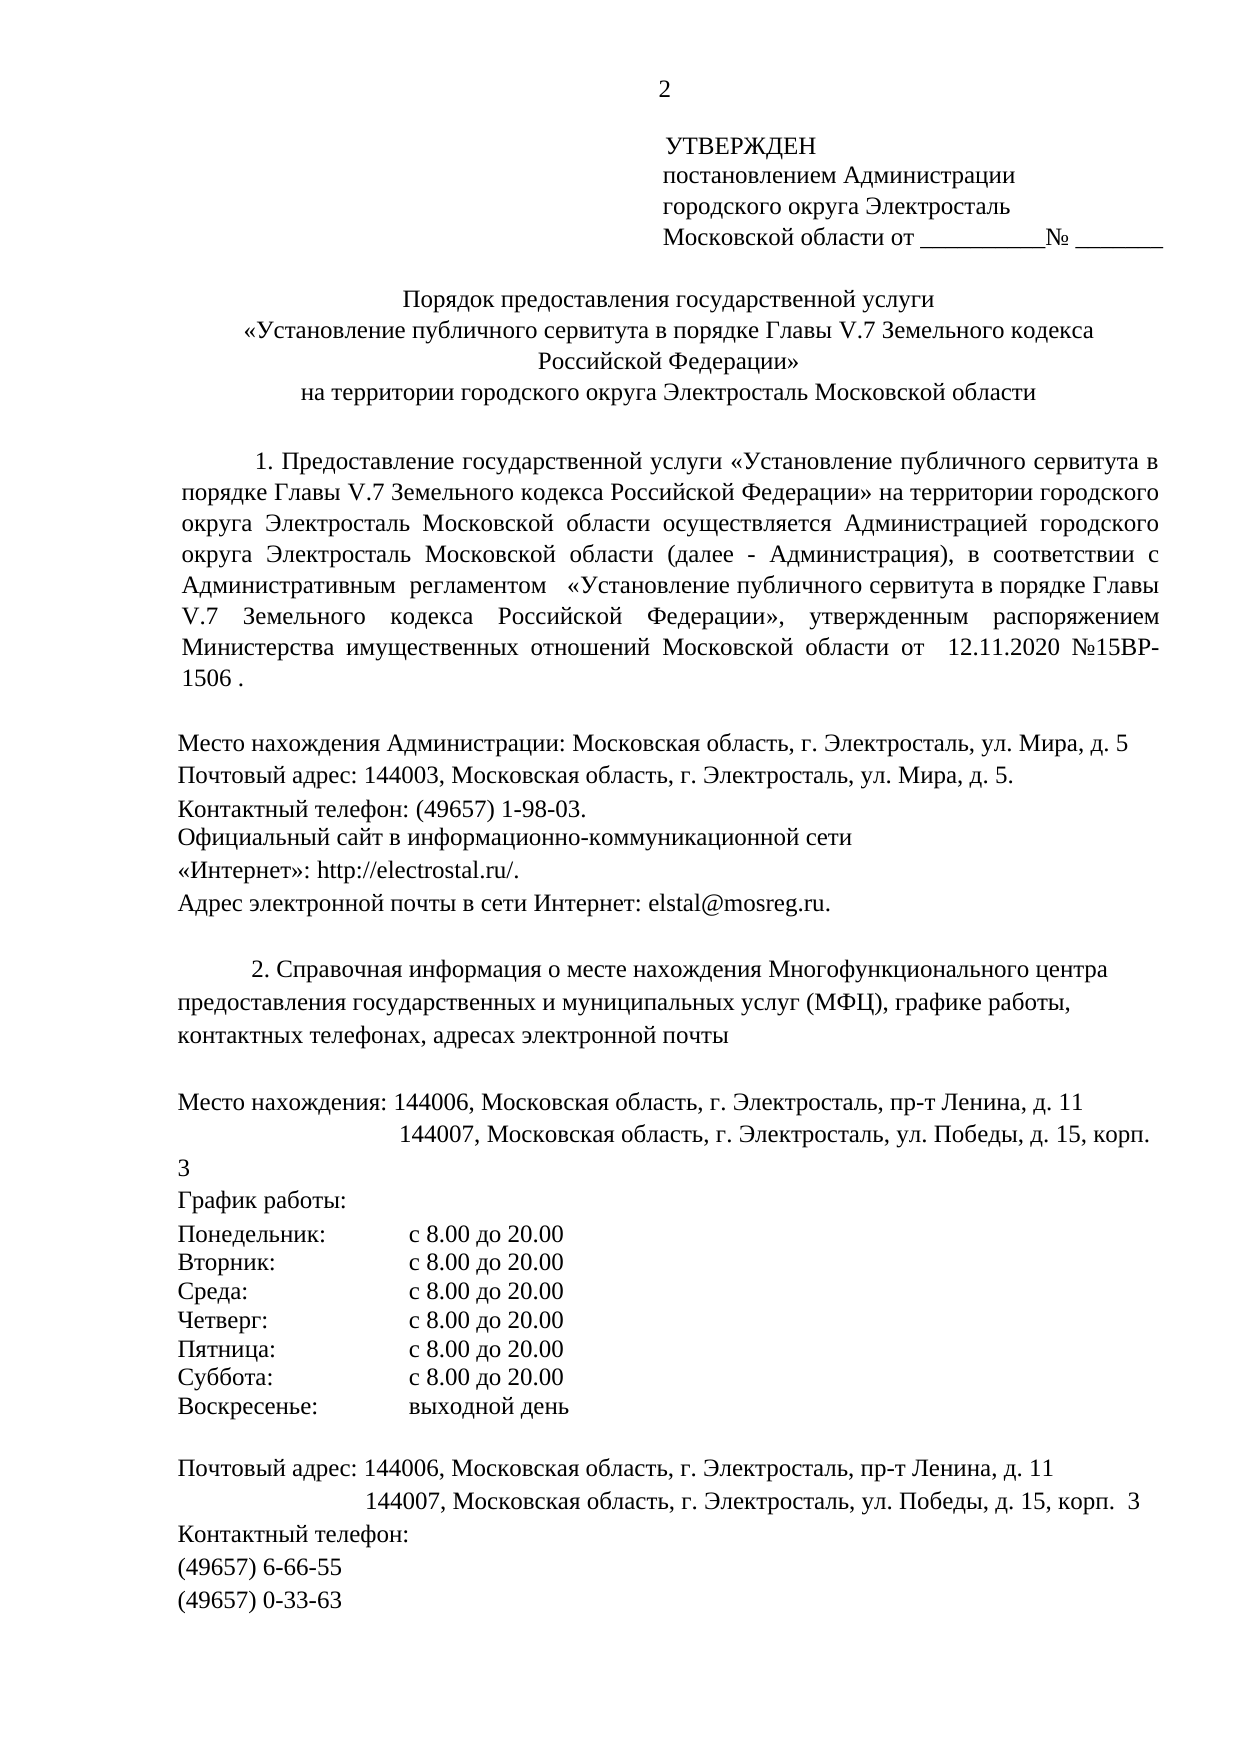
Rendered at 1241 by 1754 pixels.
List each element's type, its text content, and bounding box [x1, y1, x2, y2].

table_cell выходной день [398, 1391, 1163, 1420]
table_cell с 8.00 до 20.00 [398, 1363, 1163, 1391]
table_cell с 8.00 до 20.00 [398, 1248, 1163, 1276]
text Почтовый адрес: 144003, Московская область, г. Электросталь, ул. Мира, д. 5. [177, 761, 1152, 789]
text Почтовый адрес: 144006, Московская область, г. Электросталь, пр-т Ленина, д. 11 [177, 1453, 1152, 1482]
table_header с 8.00 до 20.00 [398, 1219, 1163, 1247]
text 1. Предоставление государственной услуги «Установление публичного сервитута в порядке Главы V.7 Земельного кодекса Российской Федерации» на территории городского округа Электросталь Московской области осуществляется Администрацией городского округа Электросталь Московской области (далее - Администрация), в соответствии с Административным регламентом «Установление публичного сервитута в порядке Главы V.7 Земельного кодекса Российской Федерации», утвержденным распоряжением Министерства имущественных отношений Московской области от 12.11.2020 №15ВР-1506 . [181, 446, 1160, 692]
text Место нахождения Администрации: Московская область, г. Электросталь, ул. Мира, д. 5 [177, 728, 1152, 756]
table_cell Пятница: [166, 1334, 397, 1362]
table_cell Вторник: [166, 1248, 397, 1276]
table_cell Суббота: [166, 1363, 397, 1391]
text Порядок предоставления государственной услуги [177, 284, 1160, 313]
table_cell Воскресенье: [166, 1391, 397, 1420]
text 144007, Московская область, г. Электросталь, ул. Победы, д. 15, корп. 3 [177, 1486, 1152, 1515]
text УТВЕРЖДЕН [177, 131, 1152, 160]
text Контактный телефон: [177, 1519, 1152, 1548]
text городского округа Электросталь [181, 191, 1166, 220]
text График работы: [177, 1186, 1152, 1214]
text Московской области от __________№ _______ [181, 222, 1166, 251]
text «Установление публичного сервитута в порядке Главы V.7 Земельного кодекса [177, 315, 1160, 344]
text на территории городского округа Электросталь Московской области [177, 377, 1160, 406]
text Адрес электронной почты в сети Интернет: elstal@mosreg.ru. [177, 888, 1152, 917]
table_cell Четверг: [166, 1305, 397, 1334]
table_cell с 8.00 до 20.00 [398, 1305, 1163, 1334]
list Место нахождения: 144006, Московская область, г. Электросталь, пр-т Ленина, д. 11 [177, 1087, 1152, 1115]
text Российской Федерации» [177, 346, 1160, 375]
text Официальный сайт в информационно-коммуникационной сети «Интернет»: http://electrostal.ru/. [177, 822, 1152, 884]
text Контактный телефон: (49657) 1-98-03. [177, 794, 1152, 822]
text постановлением Администрации [181, 160, 1166, 189]
table_cell Среда: [166, 1276, 397, 1305]
table_header Понедельник: [166, 1219, 397, 1247]
text 2. Справочная информация о месте нахождения Многофункционального центра предоставления государственных и муниципальных услуг (МФЦ), графике работы, контактных телефонах, адресах электронной почты [177, 954, 1152, 1049]
text (49657) 6-66-55 [177, 1552, 1152, 1581]
text 144007, Московская область, г. Электросталь, ул. Победы, д. 15, корп. 3 [177, 1119, 1152, 1181]
table_cell с 8.00 до 20.00 [398, 1276, 1163, 1305]
text (49657) 0-33-63 [177, 1585, 1152, 1614]
table_cell с 8.00 до 20.00 [398, 1334, 1163, 1362]
